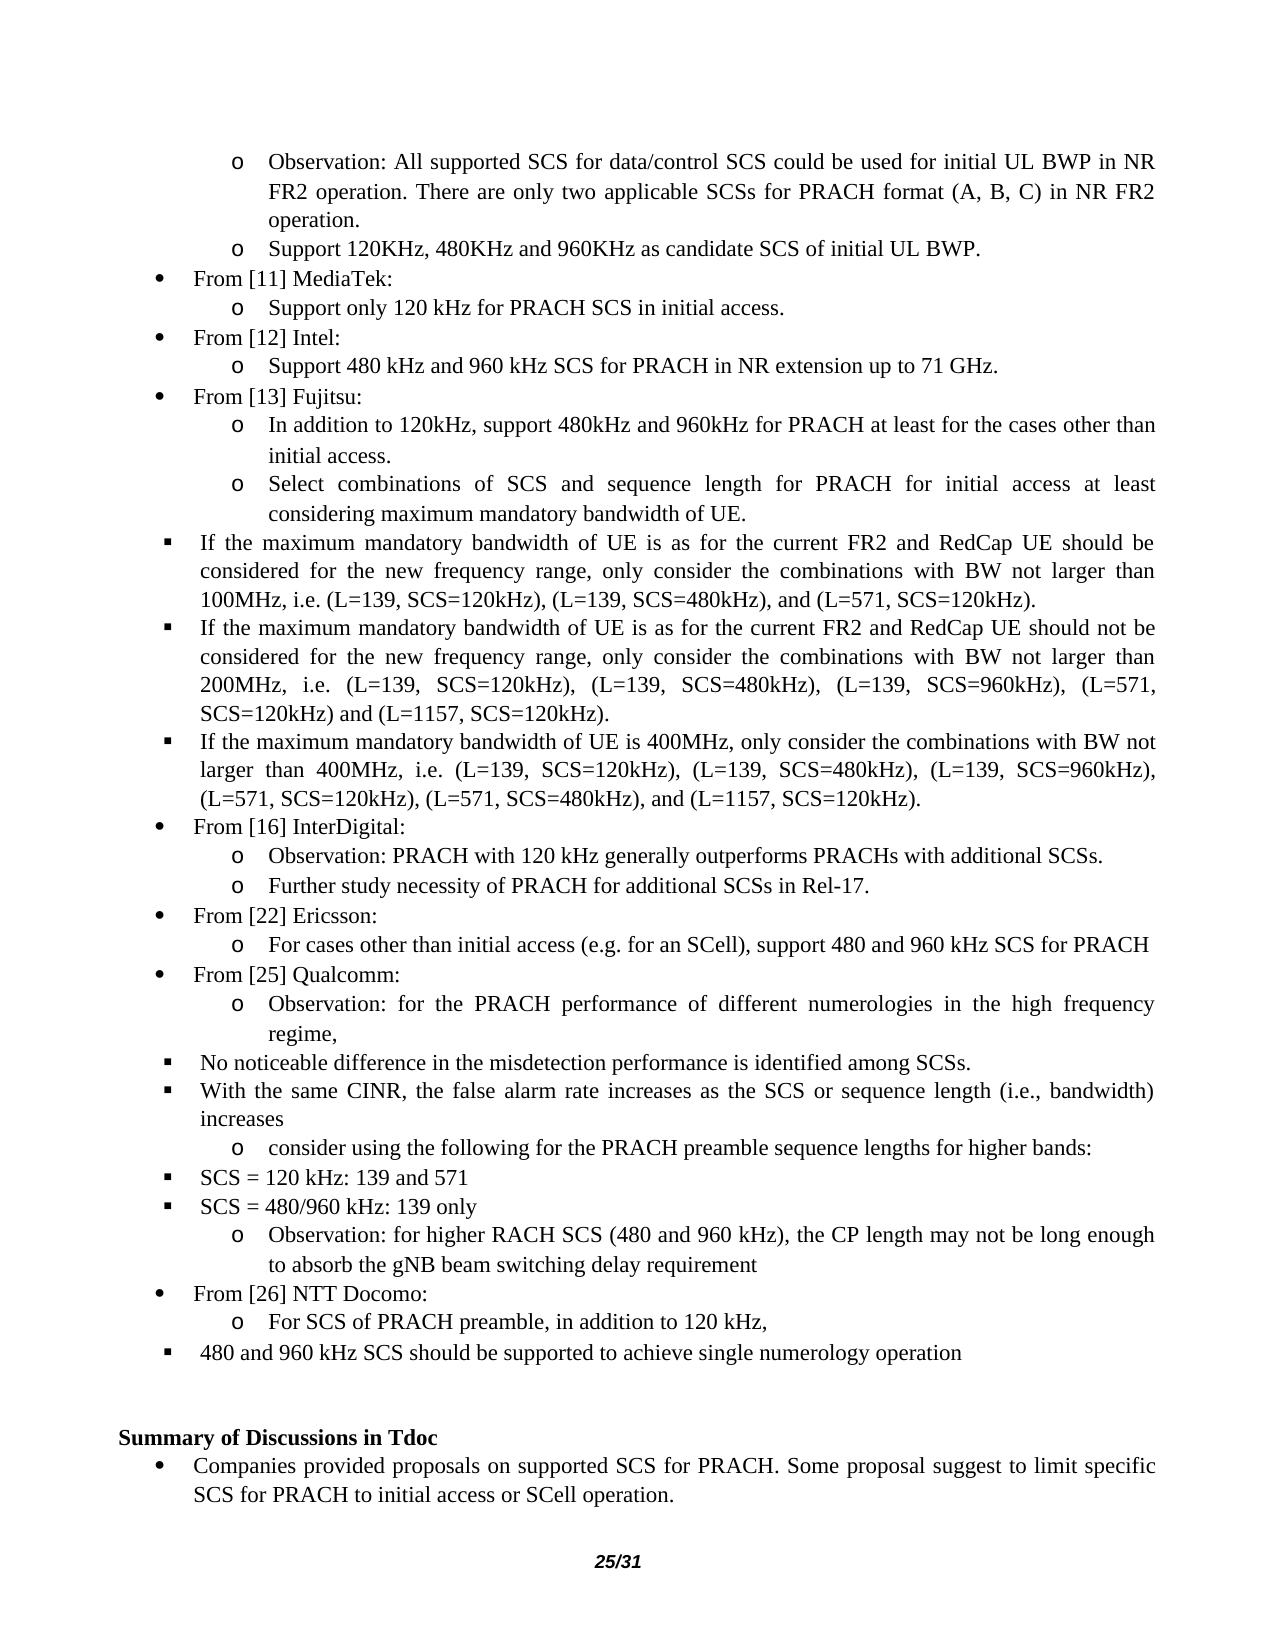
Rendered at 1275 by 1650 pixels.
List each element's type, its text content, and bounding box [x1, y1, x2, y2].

list 480 and 960 kHz SCS should be supported to achieve single numerology operation [162, 1339, 1157, 1365]
list Support 120KHz, 480KHz and 960KHz as candidate SCS of initial UL BWP. [231, 235, 1157, 263]
list If the maximum mandatory bandwidth of UE is as for the current FR2 and RedCap UE should not be considered for the new frequency range, only consider the combinations with BW not larger than 200MHz, i.e. (L=139, SCS=120kHz), (L=139, SCS=480kHz), (L=139, SCS=960kHz), (L=571, SCS=120kHz) and (L=1157, SCS=120kHz). [162, 614, 1157, 726]
list consider using the following for the PRACH preamble sequence lengths for higher bands: [231, 1134, 1157, 1162]
list From [12] Intel: [156, 324, 1157, 351]
list From [11] MediaTek: [156, 265, 1157, 292]
list If the maximum mandatory bandwidth of UE is as for the current FR2 and RedCap UE should be considered for the new frequency range, only consider the combinations with BW not larger than 100MHz, i.e. (L=139, SCS=120kHz), (L=139, SCS=480kHz), and (L=571, SCS=120kHz). [162, 529, 1157, 612]
list Observation: PRACH with 120 kHz generally outperforms PRACHs with additional SCSs. [231, 842, 1157, 870]
list Support only 120 kHz for PRACH SCS in initial access. [231, 294, 1157, 322]
list In addition to 120kHz, support 480kHz and 960kHz for PRACH at least for the cases other than initial access. [231, 411, 1157, 468]
list Further study necessity of PRACH for additional SCSs in Rel-17. [231, 872, 1157, 900]
list For SCS of PRACH preamble, in addition to 120 kHz, [231, 1308, 1157, 1337]
list If the maximum mandatory bandwidth of UE is 400MHz, only consider the combinations with BW not larger than 400MHz, i.e. (L=139, SCS=120kHz), (L=139, SCS=480kHz), (L=139, SCS=960kHz), (L=571, SCS=120kHz), (L=571, SCS=480kHz), and (L=1157, SCS=120kHz). [162, 728, 1157, 811]
list No noticeable difference in the misdetection performance is identified among SCSs. [162, 1049, 1157, 1075]
list From [16] InterDigital: [156, 813, 1157, 840]
list For cases other than initial access (e.g. for an SCell), support 480 and 960 kHz SCS for PRACH [231, 931, 1157, 959]
list SCS = 120 kHz: 139 and 571 [162, 1164, 1157, 1191]
list From [26] NTT Docomo: [156, 1280, 1157, 1306]
list From [22] Ericsson: [156, 903, 1157, 929]
list SCS = 480/960 kHz: 139 only [162, 1193, 1157, 1219]
list Observation: for the PRACH performance of different numerologies in the high frequency regime, [231, 990, 1157, 1047]
list Observation: for higher RACH SCS (480 and 960 kHz), the CP length may not be long enough to absorb the gNB beam switching delay requirement [231, 1221, 1157, 1278]
list From [25] Qualcomm: [156, 961, 1157, 988]
list Support 480 kHz and 960 kHz SCS for PRACH in NR extension up to 71 GHz. [231, 353, 1157, 381]
list Observation: All supported SCS for data/control SCS could be used for initial UL BWP in NR FR2 operation. There are only two applicable SCSs for PRACH format (A, B, C) in NR FR2 operation. [231, 148, 1157, 233]
list Companies provided proposals on supported SCS for PRACH. Some proposal suggest to limit specific SCS for PRACH to initial access or SCell operation. [156, 1453, 1157, 1507]
list Select combinations of SCS and sequence length for PRACH for initial access at least considering maximum mandatory bandwidth of UE. [231, 470, 1157, 527]
list From [13] Fujitsu: [156, 383, 1157, 409]
text Summary of Discussions in Tdoc [118, 1424, 1157, 1451]
list With the same CINR, the false alarm rate increases as the SCS or sequence length (i.e., bandwidth) increases [162, 1077, 1157, 1132]
